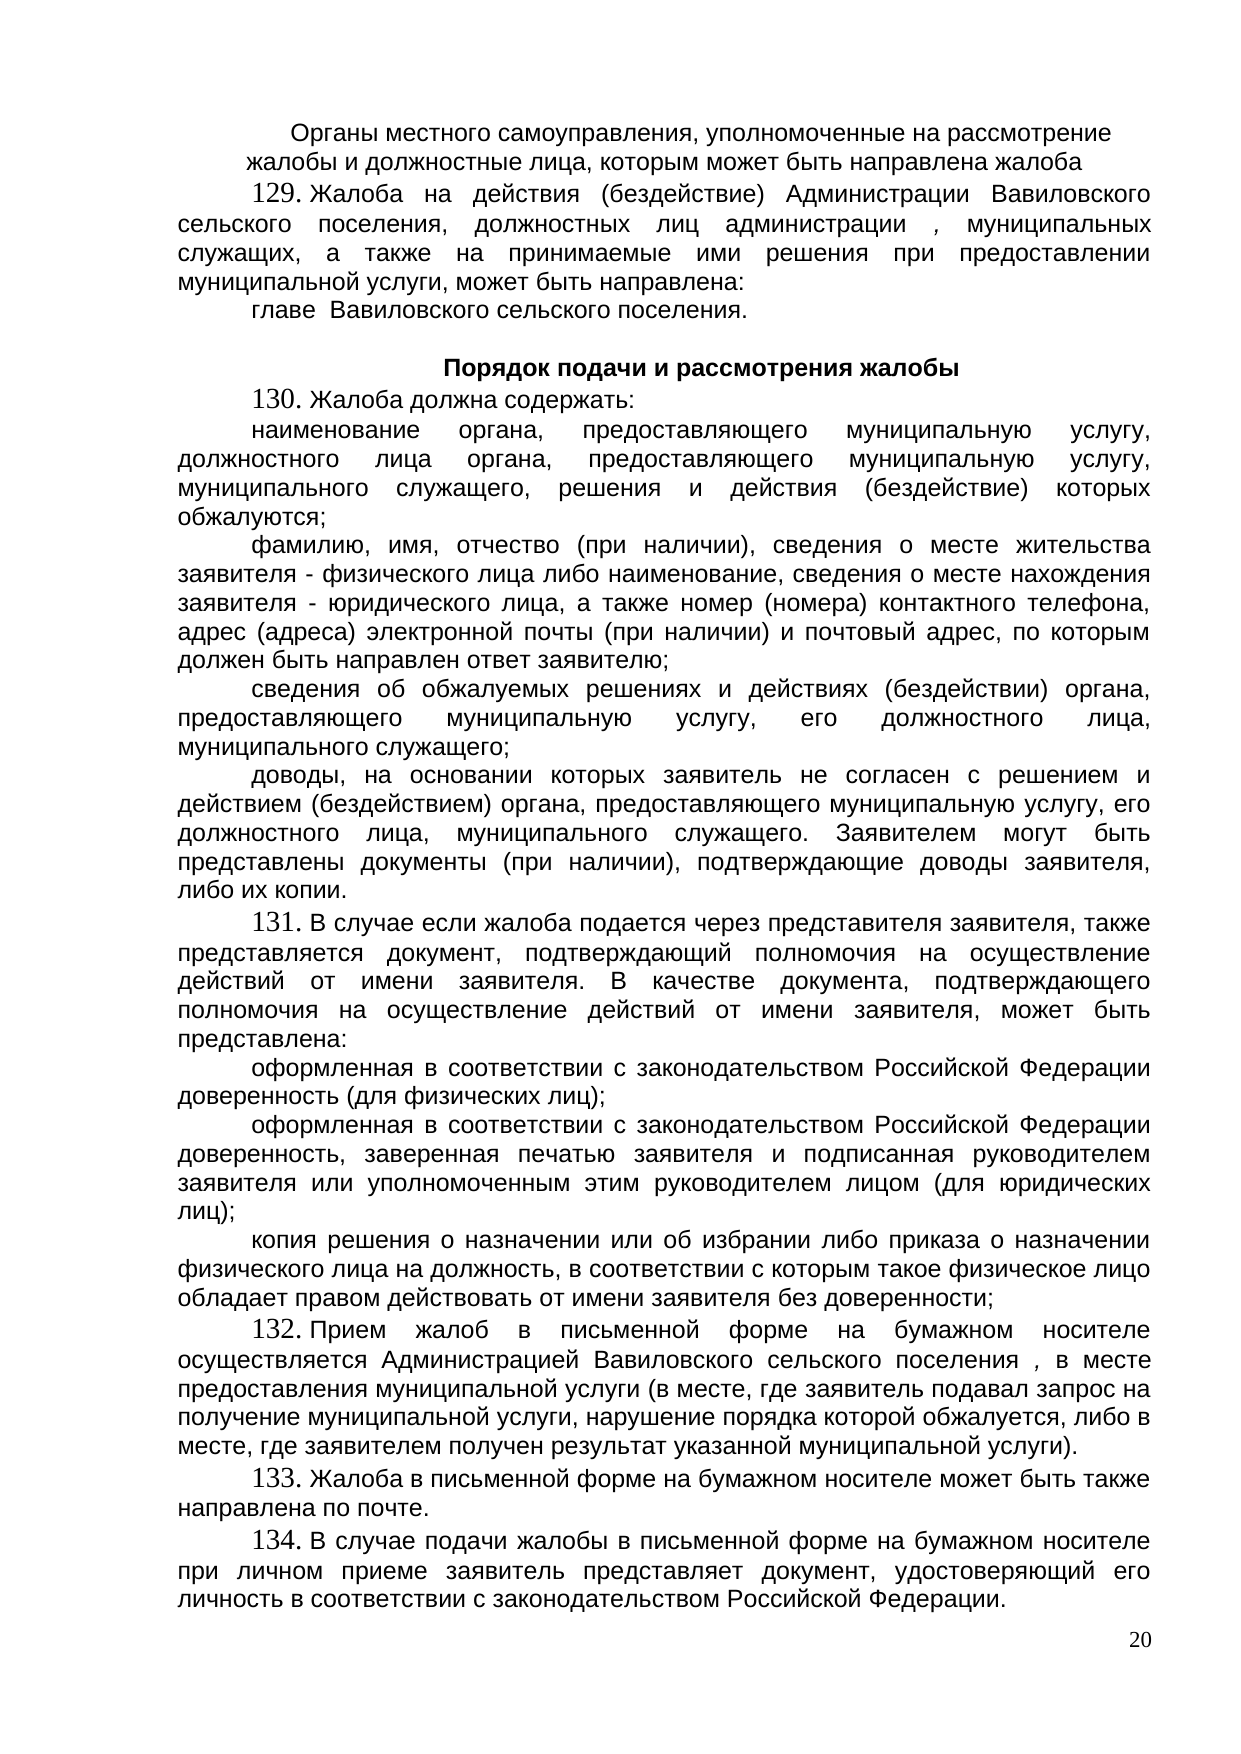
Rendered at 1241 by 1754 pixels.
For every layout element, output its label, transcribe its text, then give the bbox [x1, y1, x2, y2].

list Жалоба в письменной форме на бумажном носителе может быть также направлена по почте. [177, 1460, 1152, 1522]
text Порядок подачи и рассмотрения жалобы [177, 353, 1152, 382]
text оформленная в соответствии с законодательством Российской Федерации доверенность, заверенная печатью заявителя и подписанная руководителем заявителя или уполномоченным этим руководителем лицом (для юридических лиц); [177, 1110, 1152, 1225]
list В случае подачи жалобы в письменной форме на бумажном носителе при личном приеме заявитель представляет документ, удостоверяющий его личность в соответствии с законодательством Российской Федерации. [177, 1522, 1152, 1613]
list Прием жалоб в письменной форме на бумажном носителе осуществляется Администрацией Вавиловского сельского поселения , в месте предоставления муниципальной услуги (в месте, где заявитель подавал запрос на получение муниципальной услуги, нарушение порядка которой обжалуется, либо в месте, где заявителем получен результат указанной муниципальной услуги). [177, 1311, 1152, 1460]
list В случае если жалоба подается через представителя заявителя, также представляется документ, подтверждающий полномочия на осуществление действий от имени заявителя. В качестве документа, подтверждающего полномочия на осуществление действий от имени заявителя, может быть представлена: [177, 904, 1152, 1052]
text Органы местного самоуправления, уполномоченные на рассмотрение жалобы и должностные лица, которым может быть направлена жалоба [177, 118, 1152, 176]
text наименование органа, предоставляющего муниципальную услугу, должностного лица органа, предоставляющего муниципальную услугу, муниципального служащего, решения и действия (бездействие) которых обжалуются; [177, 415, 1152, 530]
text доводы, на основании которых заявитель не согласен с решением и действием (бездействием) органа, предоставляющего муниципальную услугу, его должностного лица, муниципального служащего. Заявителем могут быть представлены документы (при наличии), подтверждающие доводы заявителя, либо их копии. [177, 760, 1152, 904]
text оформленная в соответствии с законодательством Российской Федерации доверенность (для физических лиц); [177, 1052, 1152, 1110]
list Жалоба должна содержать: [177, 382, 1152, 415]
text фамилию, имя, отчество (при наличии), сведения о месте жительства заявителя - физического лица либо наименование, сведения о месте нахождения заявителя - юридического лица, а также номер (номера) контактного телефона, адрес (адреса) электронной почты (при наличии) и почтовый адрес, по которым должен быть направлен ответ заявителю; [177, 530, 1152, 674]
text сведения об обжалуемых решениях и действиях (бездействии) органа, предоставляющего муниципальную услугу, его должностного лица, муниципального служащего; [177, 674, 1152, 760]
list Жалоба на действия (бездействие) Администрации Вавиловского сельского поселения, должностных лиц администрации , муниципальных служащих, а также на принимаемые ими решения при предоставлении муниципальной услуги, может быть направлена: [177, 176, 1152, 295]
text копия решения о назначении или об избрании либо приказа о назначении физического лица на должность, в соответствии с которым такое физическое лицо обладает правом действовать от имени заявителя без доверенности; [177, 1225, 1152, 1311]
text главе Вавиловского сельского поселения. [177, 295, 1152, 324]
